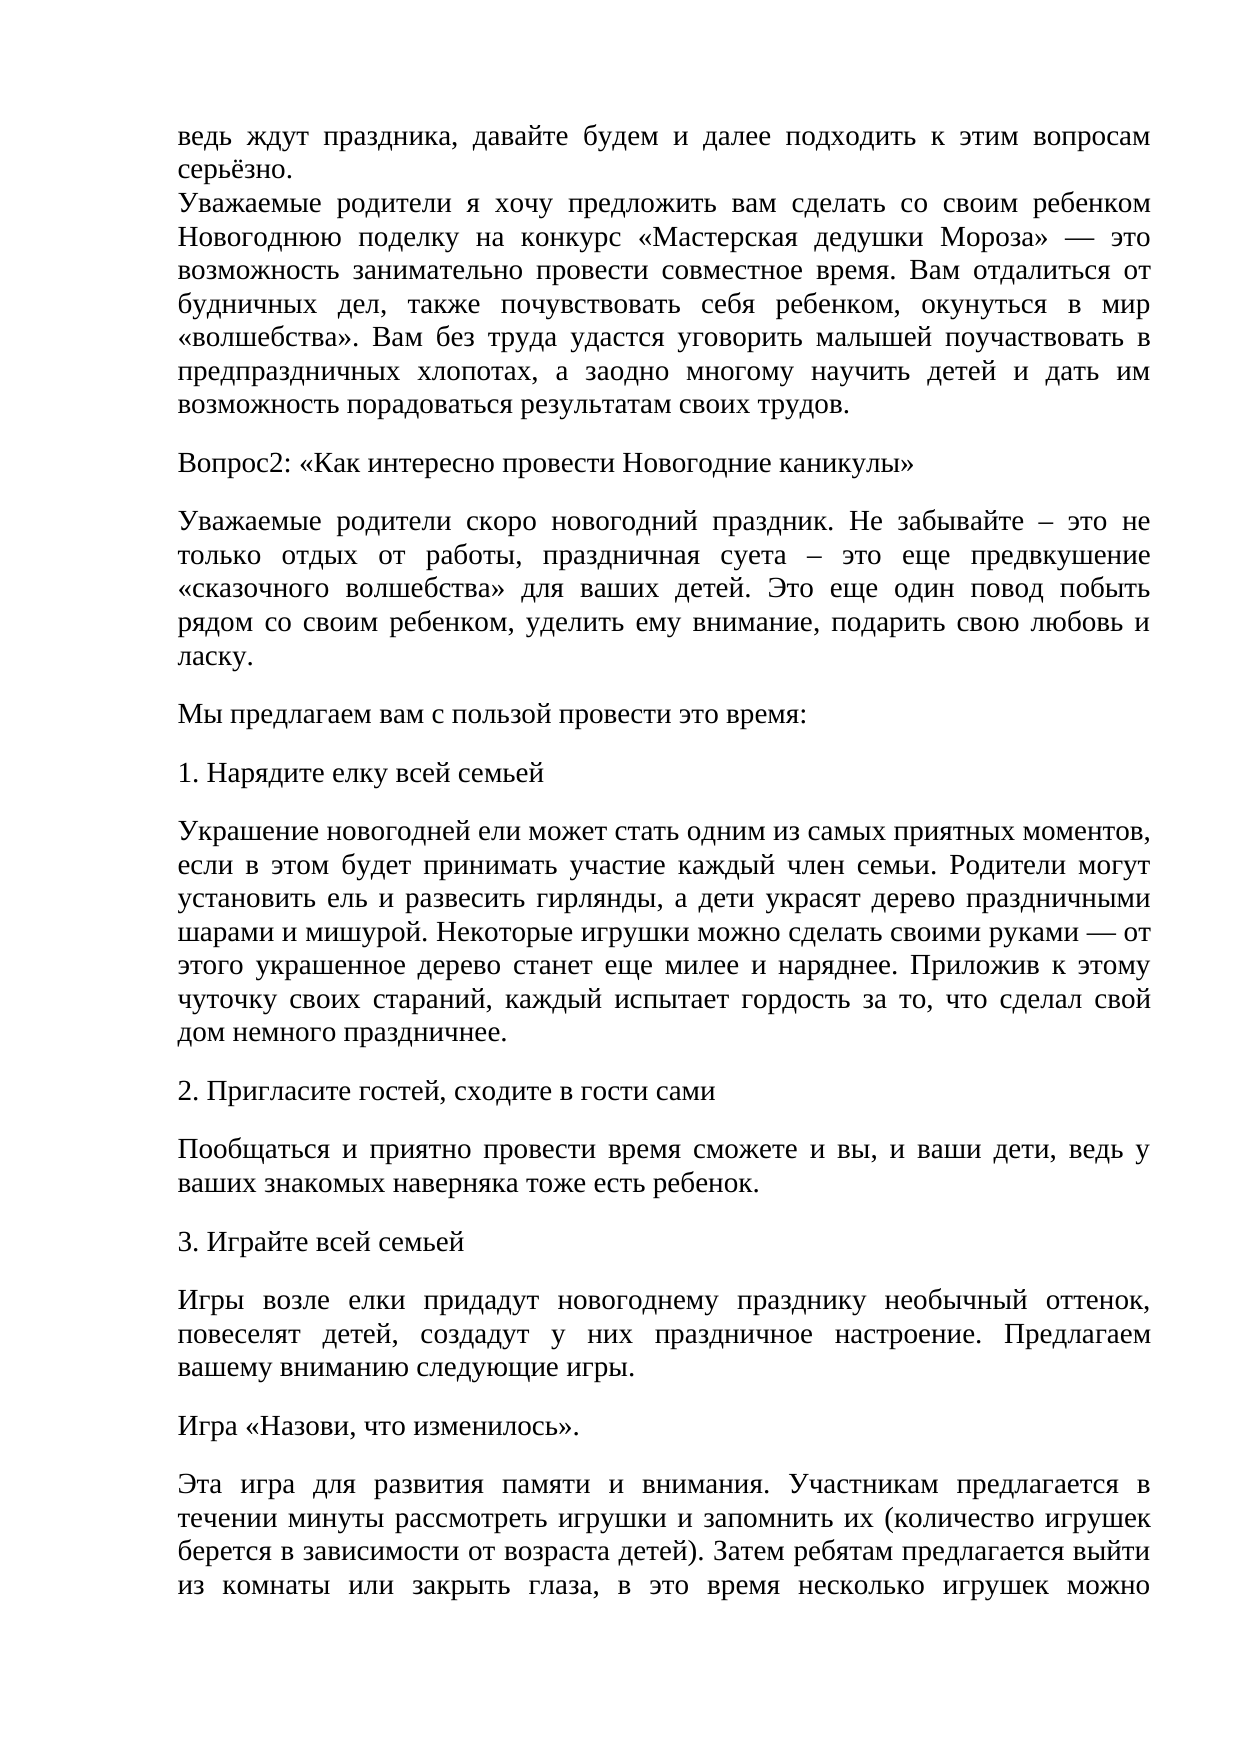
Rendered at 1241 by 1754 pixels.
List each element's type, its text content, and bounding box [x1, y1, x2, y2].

text Мы предлагаем вам с пользой провести это время: [177, 696, 1152, 730]
text Игры возле елки придадут новогоднему празднику необычный оттенок, повеселят детей, создадут у них праздничное настроение. Предлагаем вашему вниманию следующие игры. [177, 1282, 1152, 1383]
text 2. Пригласите гостей, сходите в гости сами [177, 1073, 1152, 1107]
text 3. Играйте всей семьей [177, 1224, 1152, 1257]
text 1. Нарядите елку всей семьей [177, 755, 1152, 788]
text Вопрос2: «Как интересно провести Новогодние каникулы» [177, 445, 1152, 478]
text Украшение новогодней ели может стать одним из самых приятных моментов, если в этом будет принимать участие каждый член семьи. Родители могут установить ель и развесить гирлянды, а дети украсят дерево праздничными шарами и мишурой. Некоторые игрушки можно сделать своими руками — от этого украшенное дерево станет еще милее и наряднее. Приложив к этому чуточку своих стараний, каждый испытает гордость за то, что сделал свой дом немного праздничнее. [177, 813, 1152, 1048]
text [177, 1466, 1152, 1601]
text Пообщаться и приятно провести время сможете и вы, и ваши дети, ведь у ваших знакомых наверняка тоже есть ребенок. [177, 1132, 1152, 1199]
text Уважаемые родители скоро новогодний праздник. Не забывайте – это не только отдых от работы, праздничная суета – это еще предвкушение «сказочного волшебства» для ваших детей. Это еще один повод побыть рядом со своим ребенком, уделить ему внимание, подарить свою любовь и ласку. [177, 503, 1152, 671]
text Уважаемые родители я хочу предложить вам сделать со своим ребенком Новогоднюю поделку на конкурс «Мастерская дедушки Мороза» — это возможность занимательно провести совместное время. Вам отдалиться от будничных дел, также почувствовать себя ребенком, окунуться в мир «волшебства». Вам без труда удастся уговорить малышей поучаствовать в предпраздничных хлопотах, а заодно многому научить детей и дать им возможность порадоваться результатам своих трудов. [177, 185, 1152, 420]
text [177, 118, 1152, 185]
text Игра «Назови, что изменилось». [177, 1408, 1152, 1441]
